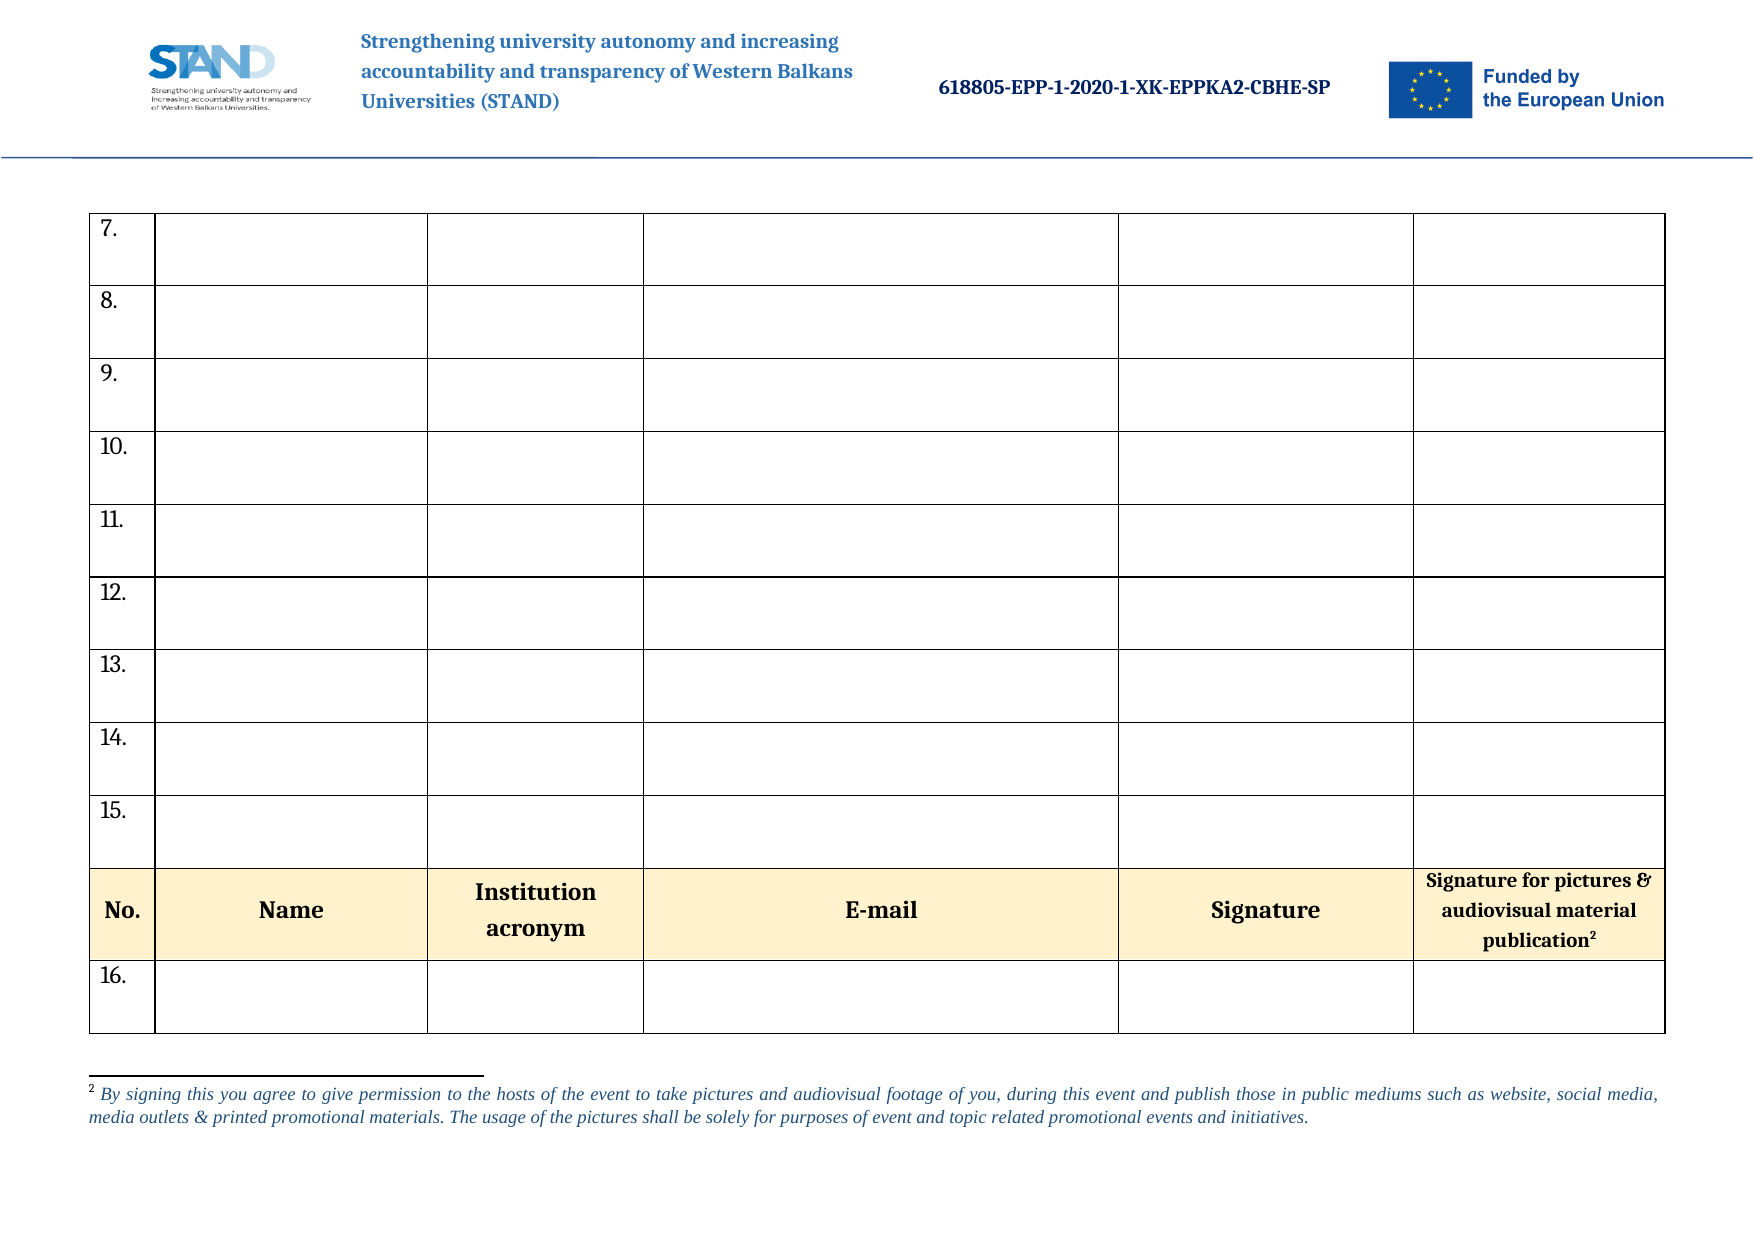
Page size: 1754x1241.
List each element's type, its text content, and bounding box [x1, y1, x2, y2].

table_cell [156, 214, 427, 285]
table_cell [1119, 505, 1413, 576]
table_cell Signature for pictures & audiovisual material publication [1414, 869, 1664, 959]
table_cell [428, 214, 643, 285]
table_cell [156, 286, 427, 358]
table_cell [1119, 796, 1413, 868]
table_cell [1414, 214, 1664, 285]
table_cell [1119, 650, 1413, 722]
table_cell [156, 578, 427, 649]
table_cell [90, 650, 154, 722]
table_cell [1414, 796, 1664, 868]
table_cell [644, 723, 1118, 795]
table_cell [1119, 961, 1413, 1032]
table_cell [1119, 359, 1413, 431]
table_cell [1414, 650, 1664, 722]
picture [1385, 58, 1685, 122]
table_cell Institution acronym [428, 869, 643, 959]
table_cell [90, 578, 154, 649]
table_cell [644, 796, 1118, 868]
table_cell [644, 961, 1118, 1032]
table_cell [156, 796, 427, 868]
table_cell [1414, 961, 1664, 1032]
table_cell [428, 961, 643, 1032]
table_cell [428, 796, 643, 868]
table_cell [1414, 723, 1664, 795]
table_cell [644, 432, 1118, 504]
table_cell [90, 505, 154, 576]
table_cell [156, 505, 427, 576]
table_cell [644, 286, 1118, 358]
table_cell [1119, 723, 1413, 795]
table_cell [1414, 286, 1664, 358]
table_cell [90, 961, 154, 1032]
picture [100, 29, 350, 132]
table_cell [90, 432, 154, 504]
table_cell [428, 359, 643, 431]
table_cell [90, 214, 154, 285]
table_cell [644, 578, 1118, 649]
table_cell [90, 796, 154, 868]
table_cell [90, 286, 154, 358]
table_cell [428, 432, 643, 504]
table_cell [1119, 578, 1413, 649]
table_cell [156, 723, 427, 795]
table_cell No. [90, 869, 154, 959]
table_cell [1119, 214, 1413, 285]
table_cell [1414, 578, 1664, 649]
table_cell [156, 432, 427, 504]
table_cell [428, 723, 643, 795]
table_cell [428, 578, 643, 649]
table_cell [156, 650, 427, 722]
table_cell [156, 359, 427, 431]
table_cell E-mail [644, 869, 1118, 959]
table_cell [644, 359, 1118, 431]
table_cell [428, 650, 643, 722]
table_cell [428, 505, 643, 576]
table_cell [156, 961, 427, 1032]
table_cell [644, 505, 1118, 576]
table_cell [90, 359, 154, 431]
table_cell [1119, 286, 1413, 358]
table_cell Signature [1119, 869, 1413, 959]
table_cell [644, 650, 1118, 722]
table_cell [428, 286, 643, 358]
table_cell [1119, 432, 1413, 504]
table_cell Name [156, 869, 427, 959]
table_cell [90, 723, 154, 795]
table_cell [644, 214, 1118, 285]
table_cell [1414, 505, 1664, 576]
table_cell [1414, 359, 1664, 431]
table_cell [1414, 432, 1664, 504]
